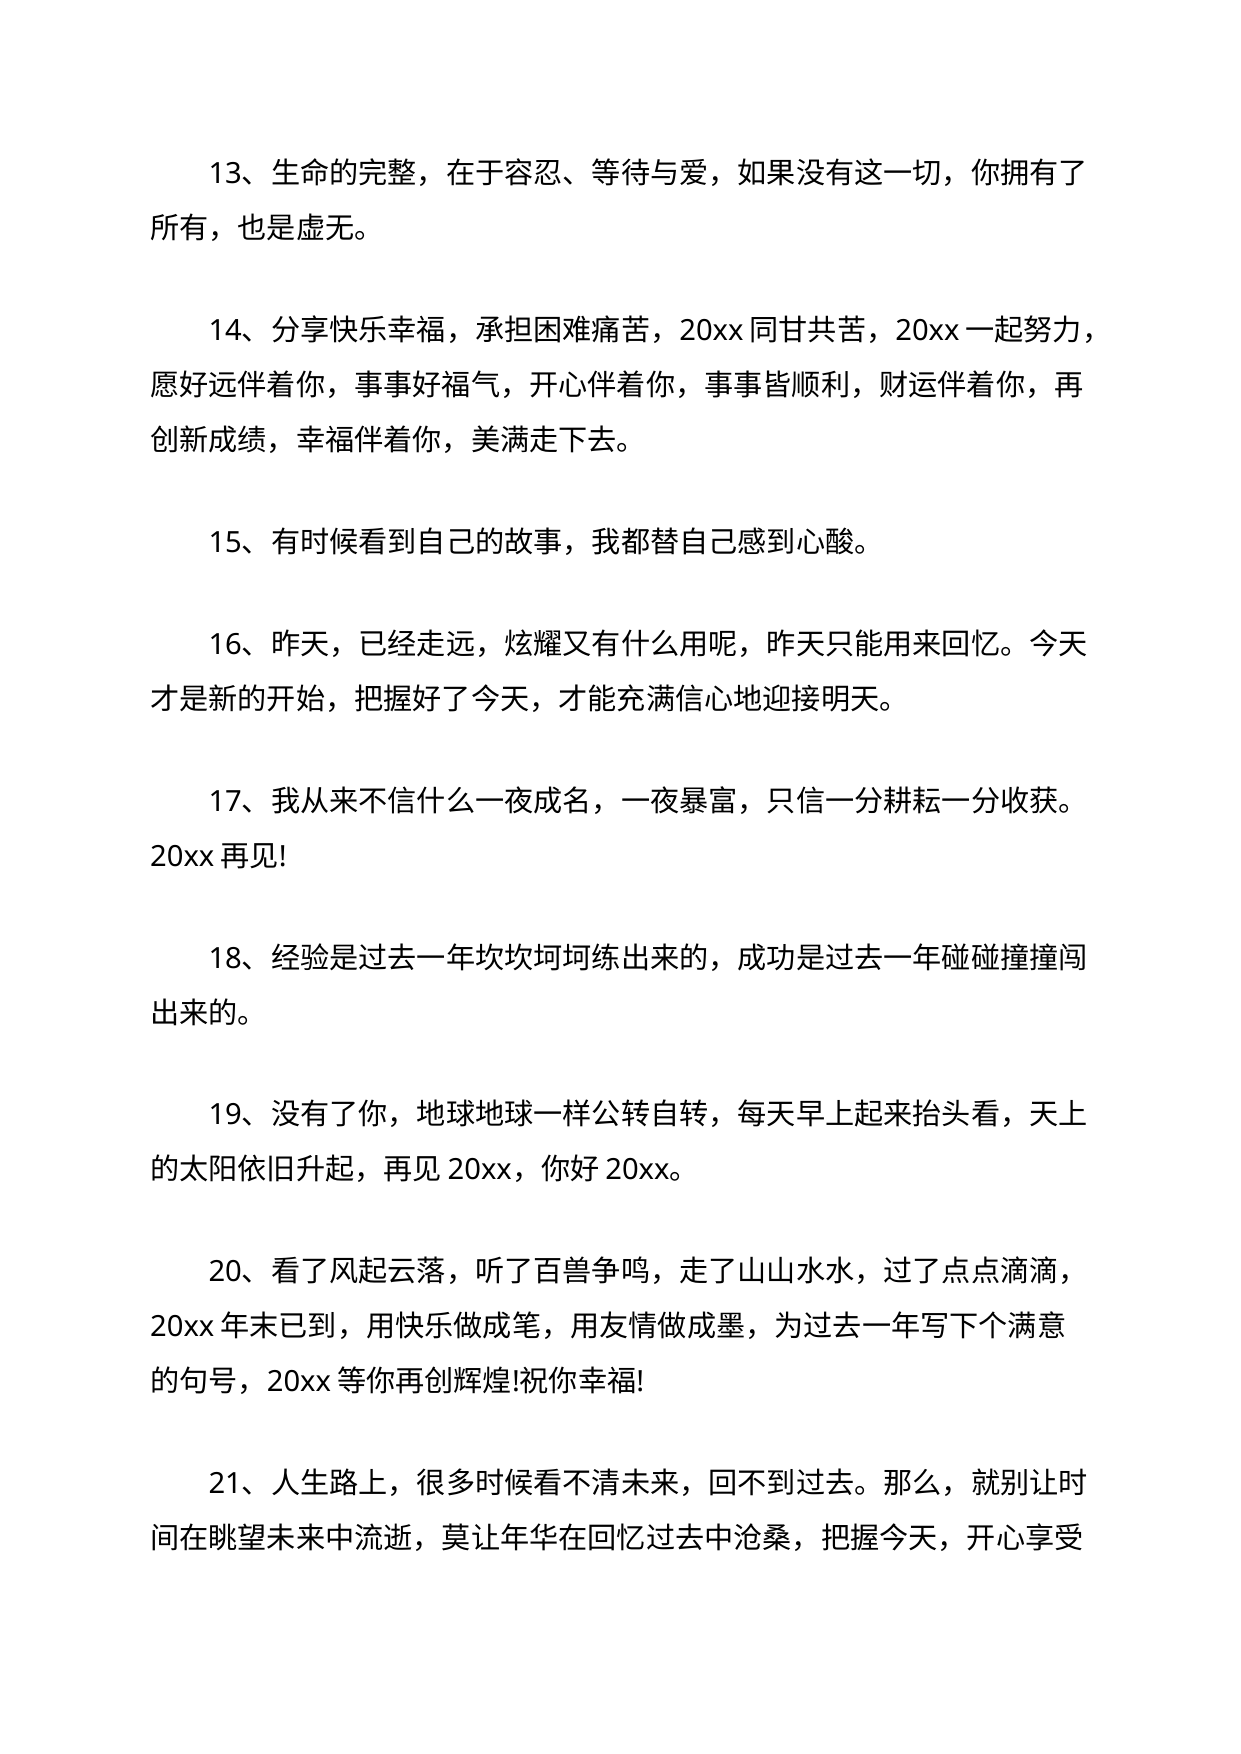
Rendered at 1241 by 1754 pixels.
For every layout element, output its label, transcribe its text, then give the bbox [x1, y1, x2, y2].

text 17、我从来不信什么一夜成名，一夜暴富，只信一分耕耘一分收获。20xx再见! [150, 777, 1090, 874]
text 13、生命的完整，在于容忍、等待与爱，如果没有这一切，你拥有了所有，也是虚无。 [150, 150, 1090, 247]
text 16、昨天，已经走远，炫耀又有什么用呢，昨天只能用来回忆。今天才是新的开始，把握好了今天，才能充满信心地迎接明天。 [150, 620, 1090, 718]
text 15、有时候看到自己的故事，我都替自己感到心酸。 [150, 518, 1090, 561]
text 18、经验是过去一年坎坎坷坷练出来的，成功是过去一年碰碰撞撞闯出来的。 [150, 934, 1090, 1031]
text 14、分享快乐幸福，承担困难痛苦，20xx同甘共苦，20xx一起努力，愿好远伴着你，事事好福气，开心伴着你，事事皆顺利，财运伴着你，再创新成绩，幸福伴着你，美满走下去。 [150, 307, 1090, 459]
text 20、看了风起云落，听了百兽争鸣，走了山山水水，过了点点滴滴，20xx年末已到，用快乐做成笔，用友情做成墨，为过去一年写下个满意的句号，20xx等你再创辉煌!祝你幸福! [150, 1248, 1090, 1400]
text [150, 1460, 1090, 1557]
text 19、没有了你，地球地球一样公转自转，每天早上起来抬头看，天上的太阳依旧升起，再见20xx，你好20xx。 [150, 1091, 1090, 1188]
